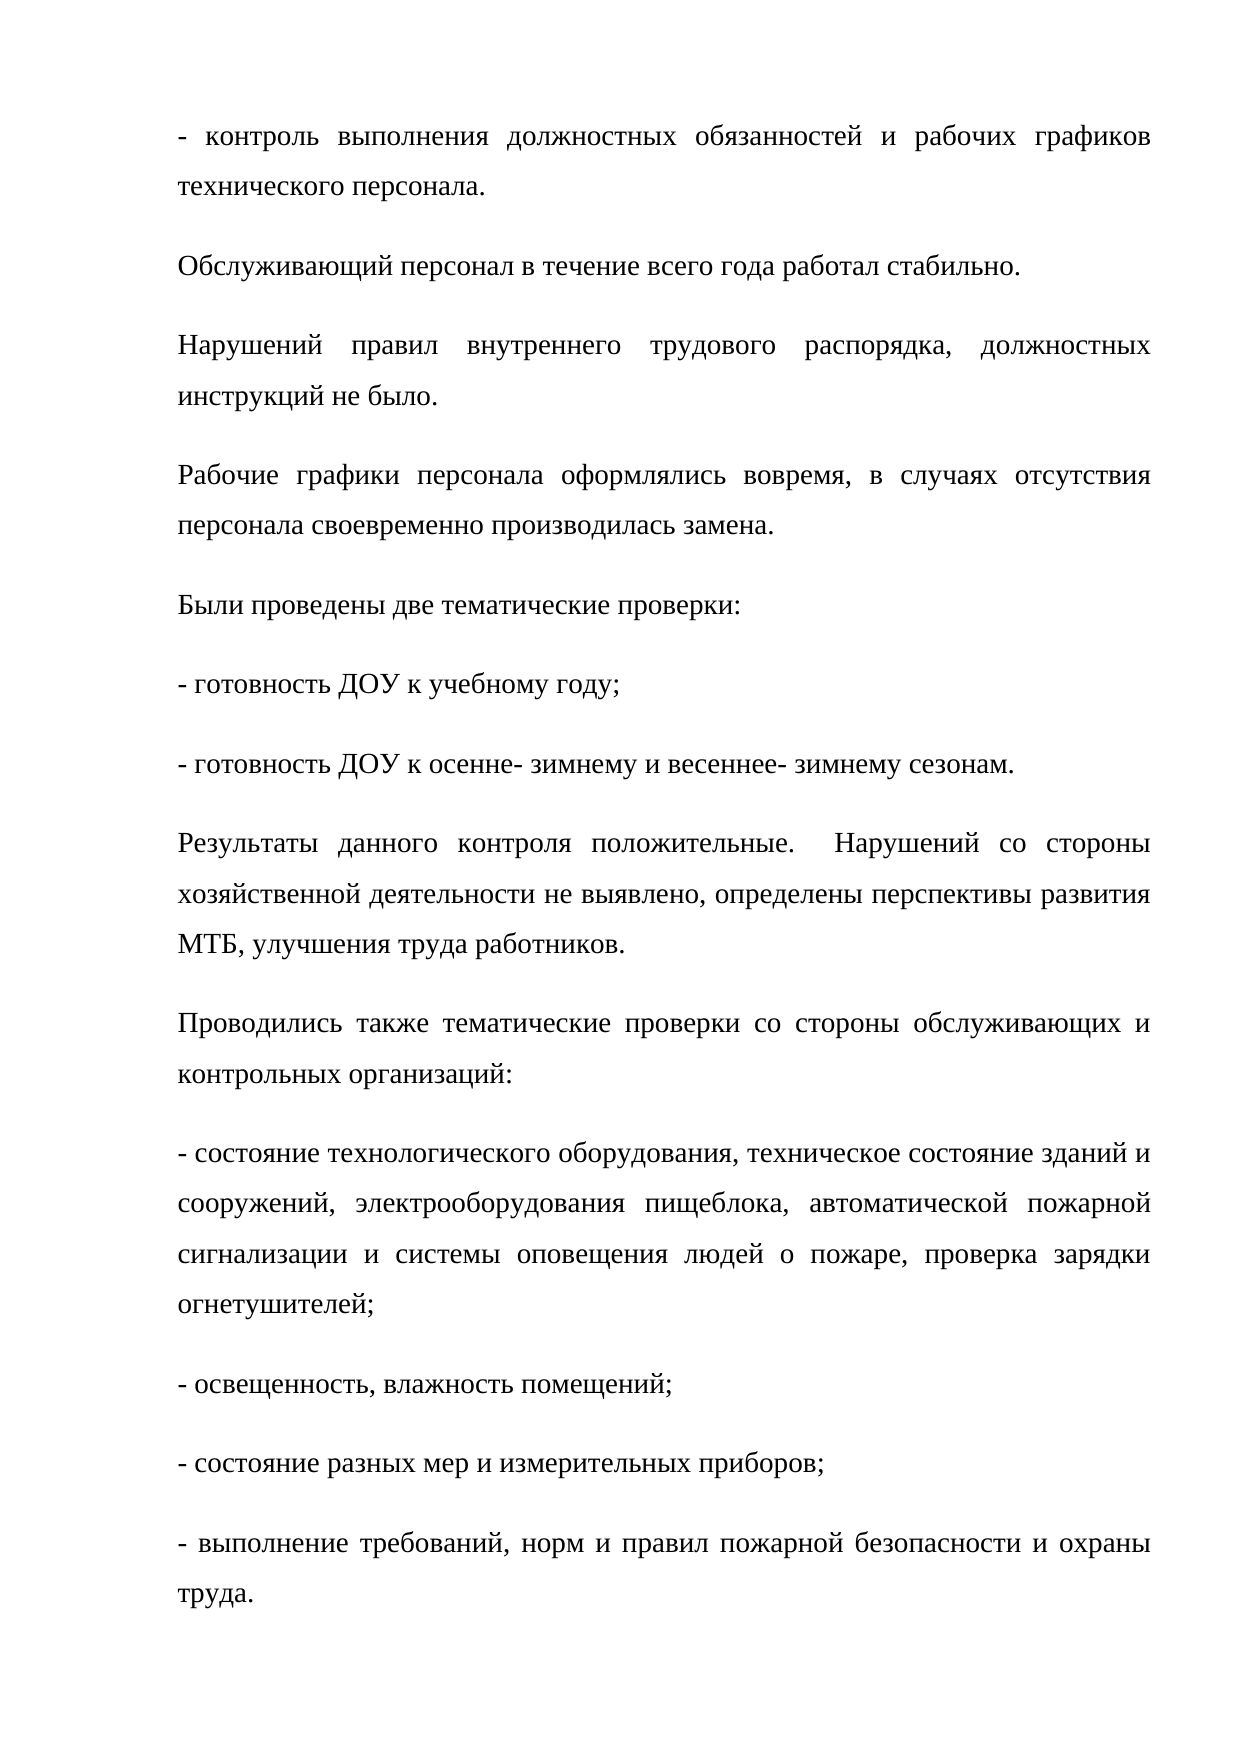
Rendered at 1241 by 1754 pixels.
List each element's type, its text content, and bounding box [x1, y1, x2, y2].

text - состояние технологического оборудования, техническое состояние зданий и сооружений, электрооборудования пищеблока, автоматической пожарной сигнализации и системы оповещения людей о пожаре, проверка зарядки огнетушителей; [177, 1135, 1152, 1320]
text Нарушений правил внутреннего трудового распорядка, должностных инструкций не было. [177, 327, 1152, 411]
text - контроль выполнения должностных обязанностей и рабочих графиков технического персонала. [177, 118, 1152, 202]
text - готовность ДОУ к учебному году; [177, 666, 1152, 700]
text Были проведены две тематические проверки: [177, 587, 1152, 621]
text - выполнение требований, норм и правил пожарной безопасности и охраны труда. [177, 1525, 1152, 1608]
text - готовность ДОУ к осенне- зимнему и весеннее- зимнему сезонам. [177, 746, 1152, 779]
text Обслуживающий персонал в течение всего года работал стабильно. [177, 248, 1152, 281]
text - освещенность, влажность помещений; [177, 1366, 1152, 1399]
text Результаты данного контроля положительные. Нарушений со стороны хозяйственной деятельности не выявлено, определены перспективы развития МТБ, улучшения труда работников. [177, 825, 1152, 959]
text - состояние разных мер и измерительных приборов; [177, 1445, 1152, 1479]
text Проводились также тематические проверки со стороны обслуживающих и контрольных организаций: [177, 1006, 1152, 1089]
text Рабочие графики персонала оформлялись вовремя, в случаях отсутствия персонала своевременно производилась замена. [177, 457, 1152, 541]
